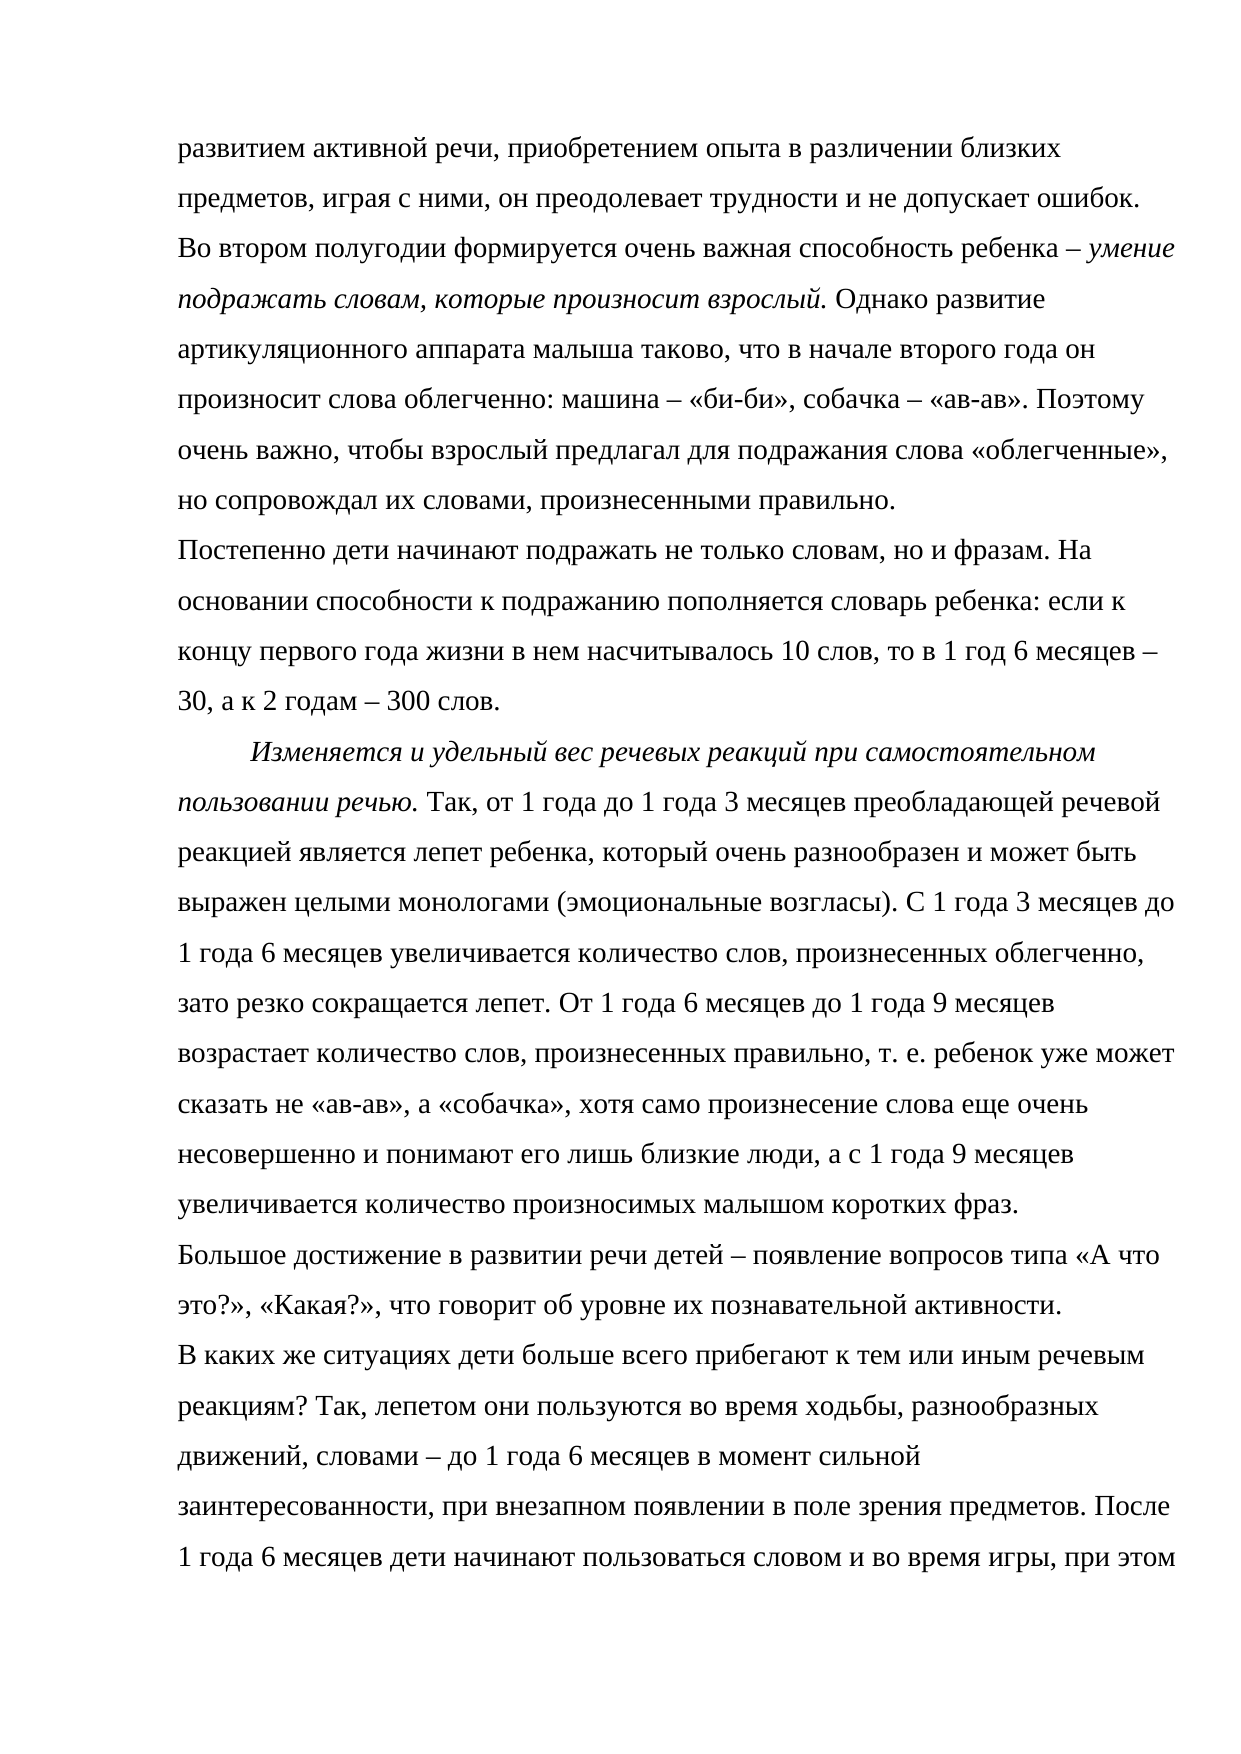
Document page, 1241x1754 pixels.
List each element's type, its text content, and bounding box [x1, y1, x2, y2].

text Изменяется и удельный вес речевых реакций при самостоятельном пользовании речью. Так, от 1 года до 1 года 3 месяцев преобладающей речевой реакцией является лепет ребенка, который очень разнообразен и может быть выражен целыми монологами (эмоциональные возгласы). С 1 года 3 месяцев до 1 года 6 месяцев увеличивается количество слов, произнесенных облегченно, зато резко сокращается лепет. От 1 года 6 месяцев до 1 года 9 месяцев возрастает количество слов, произнесенных правильно, т. е. ребенок уже может сказать не «ав-ав», а «собачка», хотя само произнесение слова еще очень несовершенно и понимают его лишь близкие люди, а с 1 года 9 месяцев увеличивается количество произносимых малышом коротких фраз. [177, 734, 1181, 1220]
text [177, 1337, 1181, 1572]
text Большое достижение в развитии речи детей – появление вопросов типа «А что это?», «Какая?», что говорит об уровне их познавательной активности. [177, 1237, 1181, 1321]
text Постепенно дети начинают подражать не только словам, но и фразам. На основании способности к подражанию пополняется словарь ребенка: если к концу первого года жизни в нем насчитывалось 10 слов, то в 1 год 6 месяцев – 30, а к 2 годам – 300 слов. [177, 532, 1181, 717]
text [177, 130, 1181, 214]
text Во втором полугодии формируется очень важная способность ребенка – умение подражать словам, которые произносит взрослый. Однако развитие артикуляционного аппарата малыша таково, что в начале второго года он произносит слова облегченно: машина – «би-би», собачка – «ав-ав». Поэтому очень важно, чтобы взрослый предлагал для подражания слова «облегченные», но сопровождал их словами, произнесенными правильно. [177, 231, 1181, 516]
